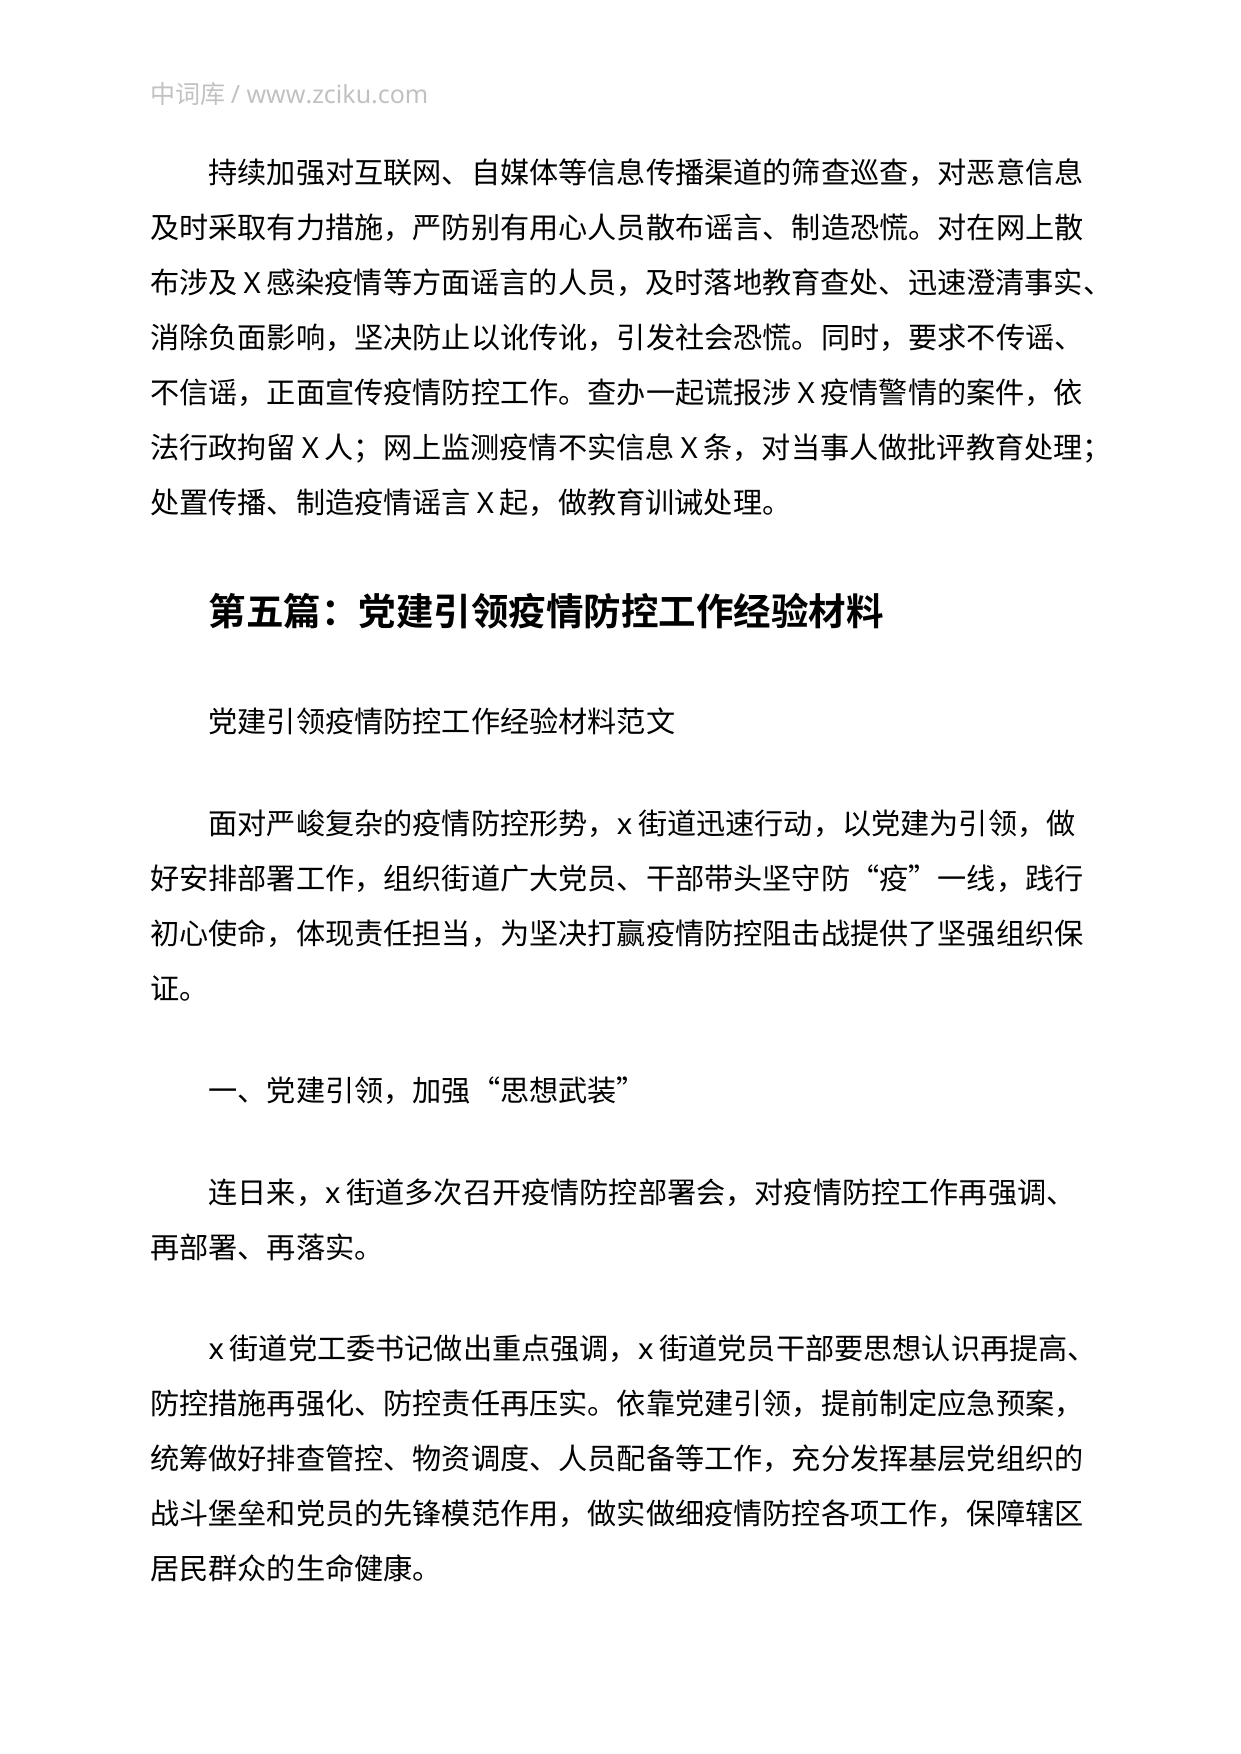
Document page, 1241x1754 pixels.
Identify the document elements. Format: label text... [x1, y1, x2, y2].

text 一、党建引领，加强“思想武装” [150, 1067, 1090, 1110]
text 党建引领疫情防控工作经验材料范文 [150, 699, 1090, 741]
text 连日来，x街道多次召开疫情防控部署会，对疫情防控工作再强调、再部署、再落实。 [150, 1169, 1090, 1266]
text 面对严峻复杂的疫情防控形势，x街道迅速行动，以党建为引领，做好安排部署工作，组织街道广大党员、干部带头坚守防“疫”一线，践行初心使命，体现责任担当，为坚决打赢疫情防控阻击战提供了坚强组织保证。 [150, 801, 1090, 1008]
text 持续加强对互联网、自媒体等信息传播渠道的筛查巡查，对恶意信息及时采取有力措施，严防别有用心人员散布谣言、制造恐慌。对在网上散布涉及X感染疫情等方面谣言的人员，及时落地教育查处、迅速澄清事实、消除负面影响，坚决防止以讹传讹，引发社会恐慌。同时，要求不传谣、不信谣，正面宣传疫情防控工作。查办一起谎报涉X疫情警情的案件，依法行政拘留X人；网上监测疫情不实信息X条，对当事人做批评教育处理；处置传播、制造疫情谣言X起，做教育训诫处理。 [150, 150, 1090, 522]
text x街道党工委书记做出重点强调，x街道党员干部要思想认识再提高、防控措施再强化、防控责任再压实。依靠党建引领，提前制定应急预案，统筹做好排查管控、物资调度、人员配备等工作，充分发挥基层党组织的战斗堡垒和党员的先锋模范作用，做实做细疫情防控各项工作，保障辖区居民群众的生命健康。 [150, 1326, 1090, 1588]
text 第五篇：党建引领疫情防控工作经验材料 [150, 582, 1090, 636]
